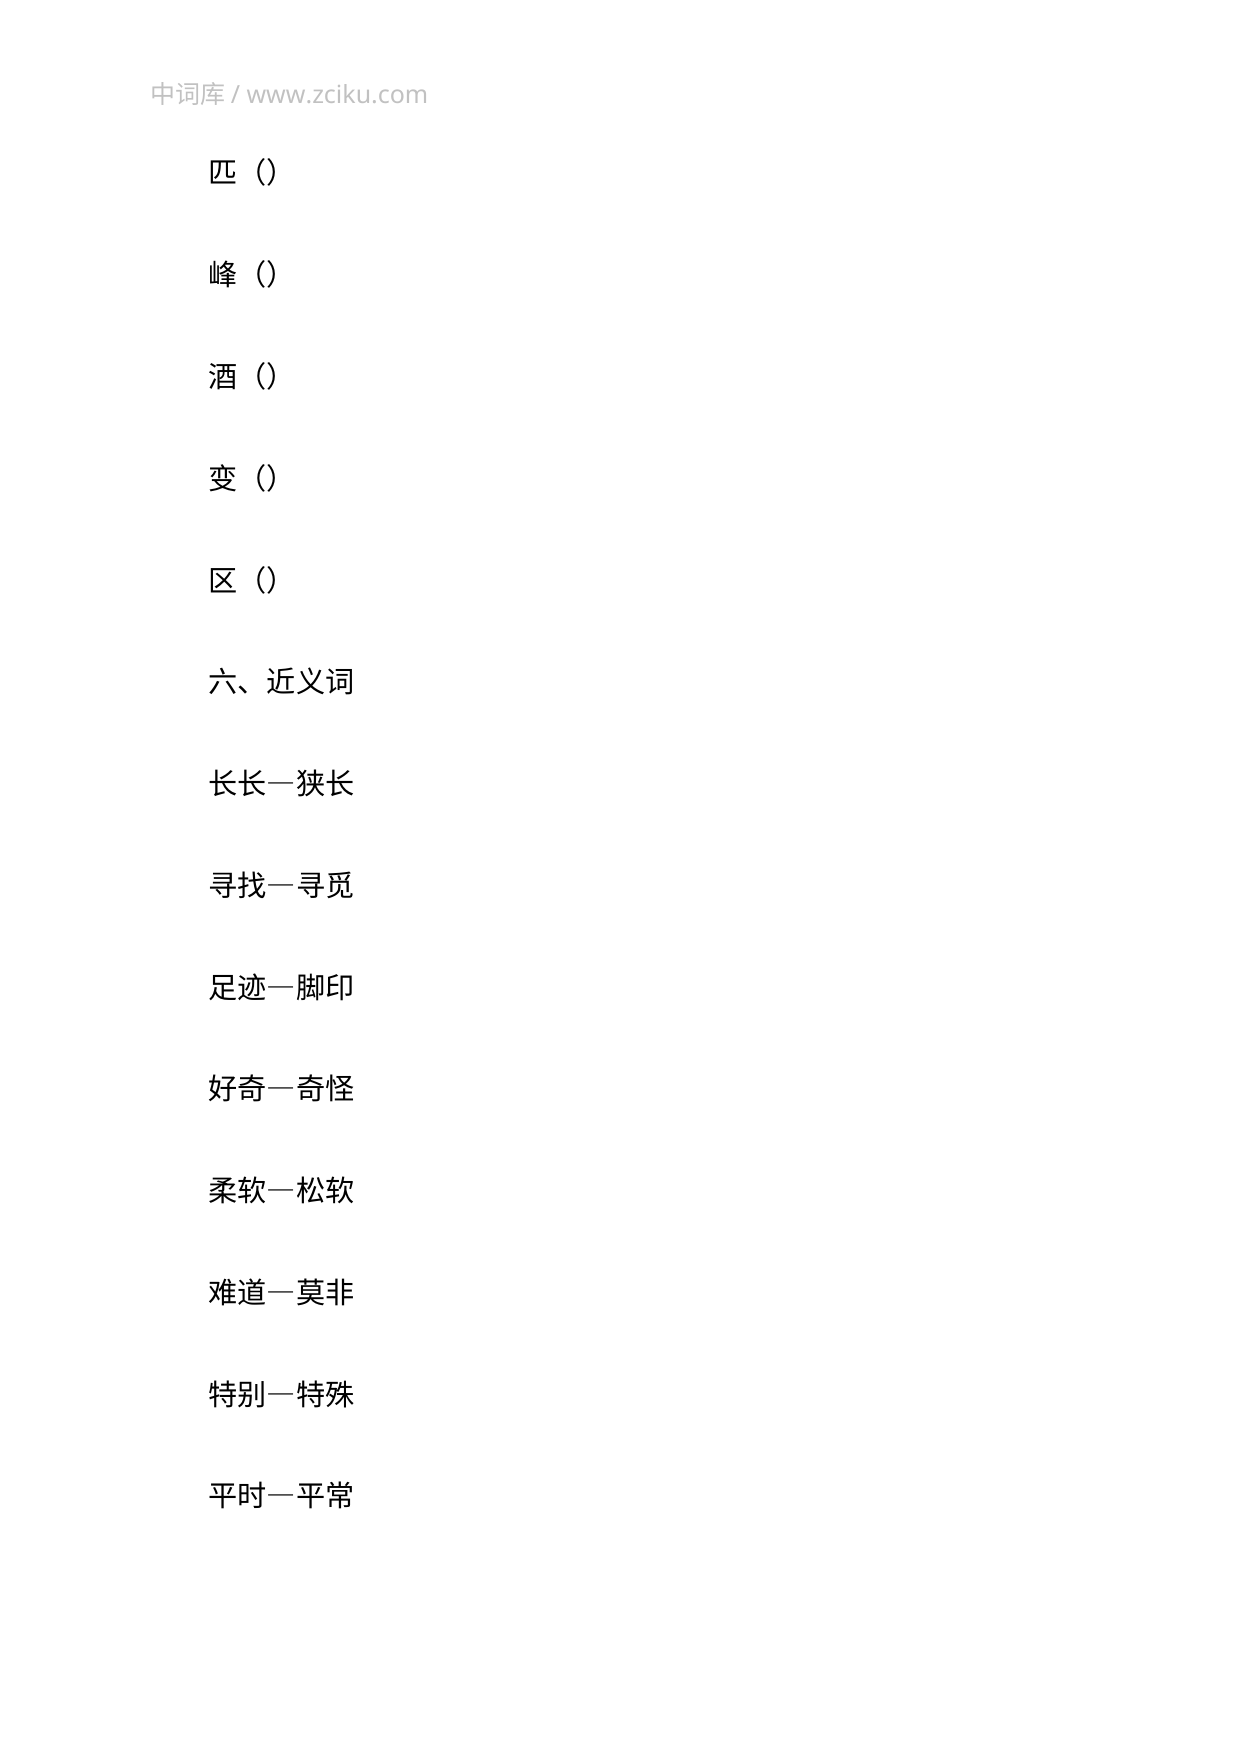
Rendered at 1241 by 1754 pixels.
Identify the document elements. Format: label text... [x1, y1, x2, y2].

text 六、近义词 [150, 659, 1090, 701]
text 变（） [150, 455, 1090, 498]
text 长长—狭长 [150, 761, 1090, 803]
text 酒（） [150, 353, 1090, 396]
text 寻找—寻觅 [150, 862, 1090, 905]
text 柔软—松软 [150, 1168, 1090, 1210]
text 匹（） [150, 150, 1090, 192]
text 足迹—脚印 [150, 964, 1090, 1006]
text 平时—平常 [150, 1473, 1090, 1515]
text 区（） [150, 557, 1090, 599]
text 难道—莫非 [150, 1269, 1090, 1312]
text 峰（） [150, 252, 1090, 294]
text 特别—特殊 [150, 1371, 1090, 1413]
text 好奇—奇怪 [150, 1066, 1090, 1108]
